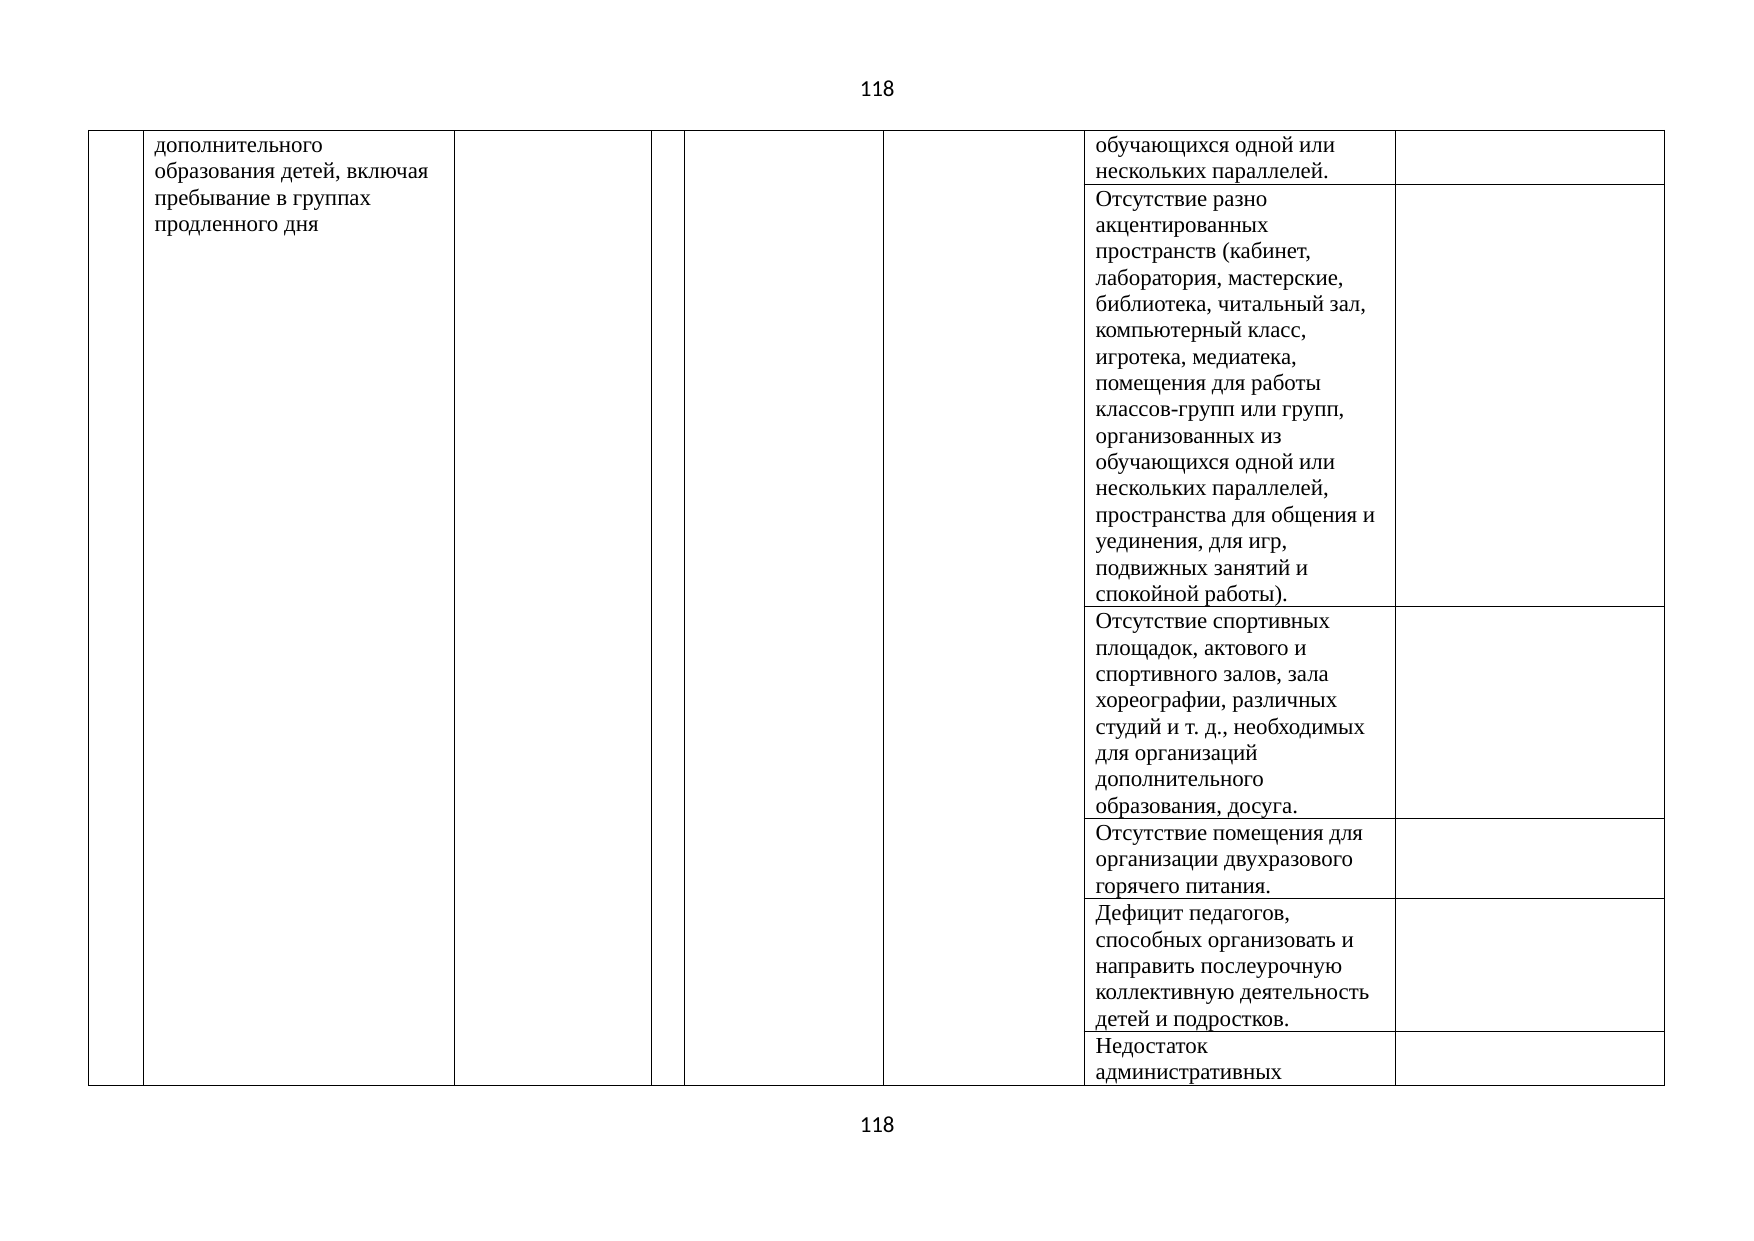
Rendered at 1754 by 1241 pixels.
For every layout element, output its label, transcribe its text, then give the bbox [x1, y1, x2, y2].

table_cell [1396, 819, 1664, 898]
table_cell [1396, 131, 1664, 183]
table_cell Отсутствие разно акцентированных пространств (кабинет, лаборатория, мастерские, библиотека, читальный зал, компьютерный класс, игротека, медиатека, помещения для работы классов-групп или групп, организованных из обучающихся одной или нескольких параллелей, пространства для общения и уединения, для игр, подвижных занятий и спокойной работы). [1085, 185, 1395, 606]
table_cell [1396, 607, 1664, 818]
table_cell Отсутствие спортивных площадок, актового и спортивного залов, зала хореографии, различных студий и т. д., необходимых для организаций дополнительного образования, досуга. [1085, 607, 1395, 818]
table_cell Отсутствие помещения для организации двухразового горячего питания. [1085, 819, 1395, 898]
table_cell [1396, 899, 1664, 1031]
table_cell Дефицит педагогов, способных организовать и направить послеурочную коллективную деятельность детей и подростков. [1085, 899, 1395, 1031]
table_cell [1396, 1032, 1664, 1085]
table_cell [1085, 131, 1395, 183]
table_cell [1396, 185, 1664, 606]
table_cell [1085, 1032, 1395, 1085]
